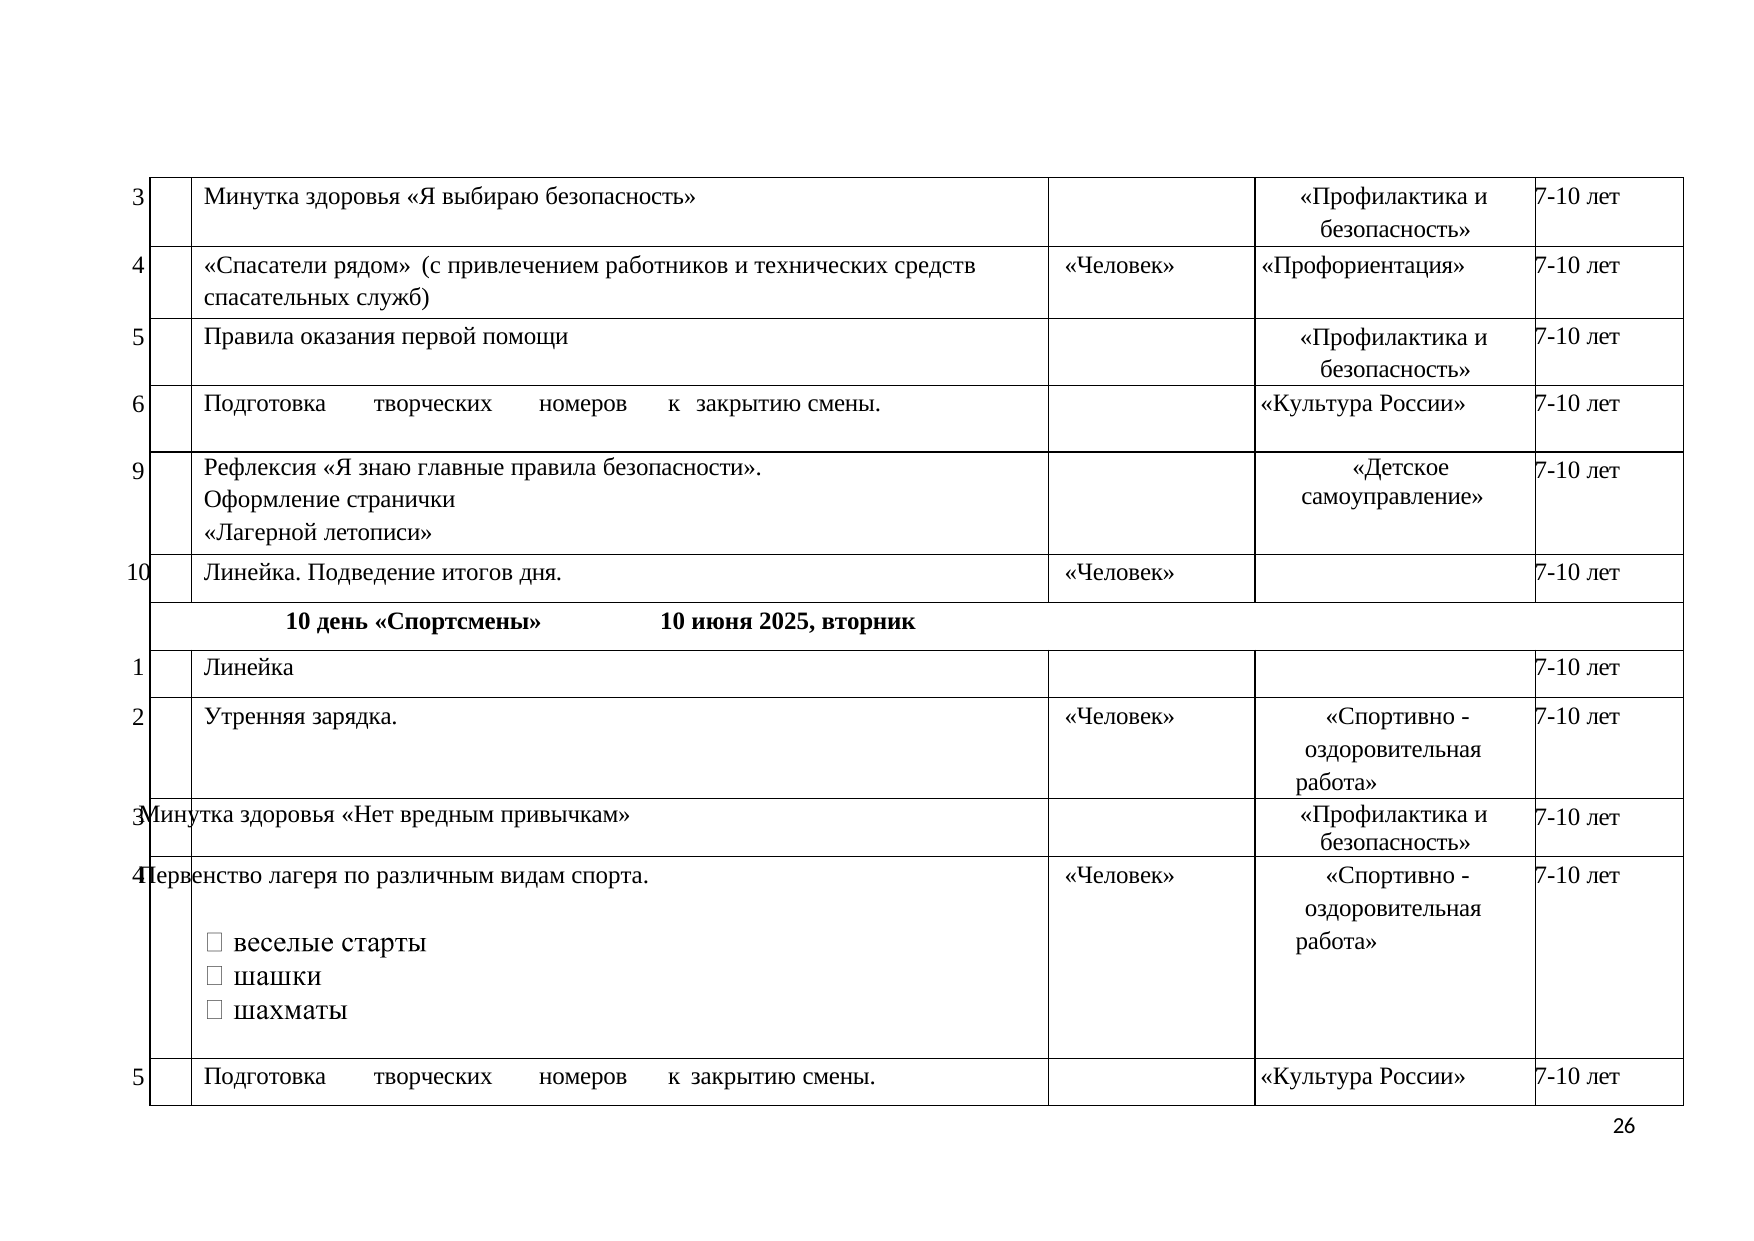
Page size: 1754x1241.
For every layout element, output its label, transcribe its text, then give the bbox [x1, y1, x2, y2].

table_cell 3 [151, 799, 191, 856]
table_cell Линейка. Подведение итогов дня. [192, 555, 1048, 602]
table_cell 10 день «Спортсмены» 10 июня 2025, вторник [151, 603, 1683, 649]
table_cell «Культура России» [1256, 386, 1535, 451]
table_cell 7-10 лет [1536, 799, 1683, 856]
table_cell 7-10 лет [1536, 178, 1683, 246]
table_cell [1256, 555, 1535, 602]
table_cell 5 [151, 319, 191, 384]
table_cell 2 [151, 698, 191, 798]
table_cell [1049, 453, 1254, 554]
table_cell [1049, 651, 1254, 697]
table_cell «Профилактика и безопасность» [1256, 319, 1535, 384]
table_cell 7-10 лет [1536, 1059, 1683, 1105]
table_cell «Человек» [1049, 247, 1254, 317]
table_cell 6 [151, 386, 191, 451]
table_cell 4 [151, 247, 191, 317]
table_cell Подготовка творческих номеров к закрытию смены. [192, 386, 1048, 451]
table_cell 7-10 лет [1536, 319, 1683, 384]
table_cell «Культура России» [1256, 1059, 1535, 1105]
table_cell 7-10 лет [1536, 651, 1683, 697]
table_cell 5 [151, 1059, 191, 1105]
table_cell 10 [151, 555, 191, 602]
table_cell «Спасатели рядом» (с привлечением работников и технических средств спасательных служб) [192, 247, 1048, 317]
table_cell [1049, 178, 1254, 246]
table_cell 7-10 лет [1536, 555, 1683, 602]
table_cell [1049, 386, 1254, 451]
table_cell «Профилактика и безопасность» [1256, 178, 1535, 246]
table_cell «Профилактика и безопасность» [1256, 799, 1535, 856]
table_cell «Спортивно - оздоровительная работа» [1256, 857, 1535, 1057]
table_cell Минутка здоровья «Нет вредным привычкам» [192, 799, 1048, 856]
table_cell Минутка здоровья «Я выбираю безопасность» [192, 178, 1048, 246]
table_cell [1256, 651, 1535, 697]
table_cell 7-10 лет [1536, 386, 1683, 451]
table_cell «Профориентация» [1256, 247, 1535, 317]
table_cell «Спортивно - оздоровительная работа» [1256, 698, 1535, 798]
table_cell Первенство лагеря по различным видам спорта. [192, 857, 1048, 1057]
table_cell 4 [151, 857, 191, 1057]
table_cell 7-10 лет [1536, 453, 1683, 554]
table_cell «Человек» [1049, 698, 1254, 798]
table_cell «Человек» [1049, 857, 1254, 1057]
table_cell «Детское самоуправление» [1256, 453, 1535, 554]
table_cell [1049, 1059, 1254, 1105]
table_cell Утренняя зарядка. [192, 698, 1048, 798]
table_cell 9 [151, 453, 191, 554]
table_cell [1049, 799, 1254, 856]
table_cell «Человек» [1049, 555, 1254, 602]
table_cell 7-10 лет [1536, 698, 1683, 798]
table_cell 7-10 лет [1536, 857, 1683, 1057]
table_cell Правила оказания первой помощи [192, 319, 1048, 384]
table_cell 3 [151, 178, 191, 246]
table_cell Подготовка творческих номеров к закрытию смены. [192, 1059, 1048, 1105]
table_cell [1049, 319, 1254, 384]
table_cell 1 [151, 651, 191, 697]
table_cell 7-10 лет [1536, 247, 1683, 317]
table_cell Рефлексия «Я знаю главные правила безопасности». Оформление странички «Лагерной летописи» [192, 453, 1048, 554]
table_cell Линейка [192, 651, 1048, 697]
